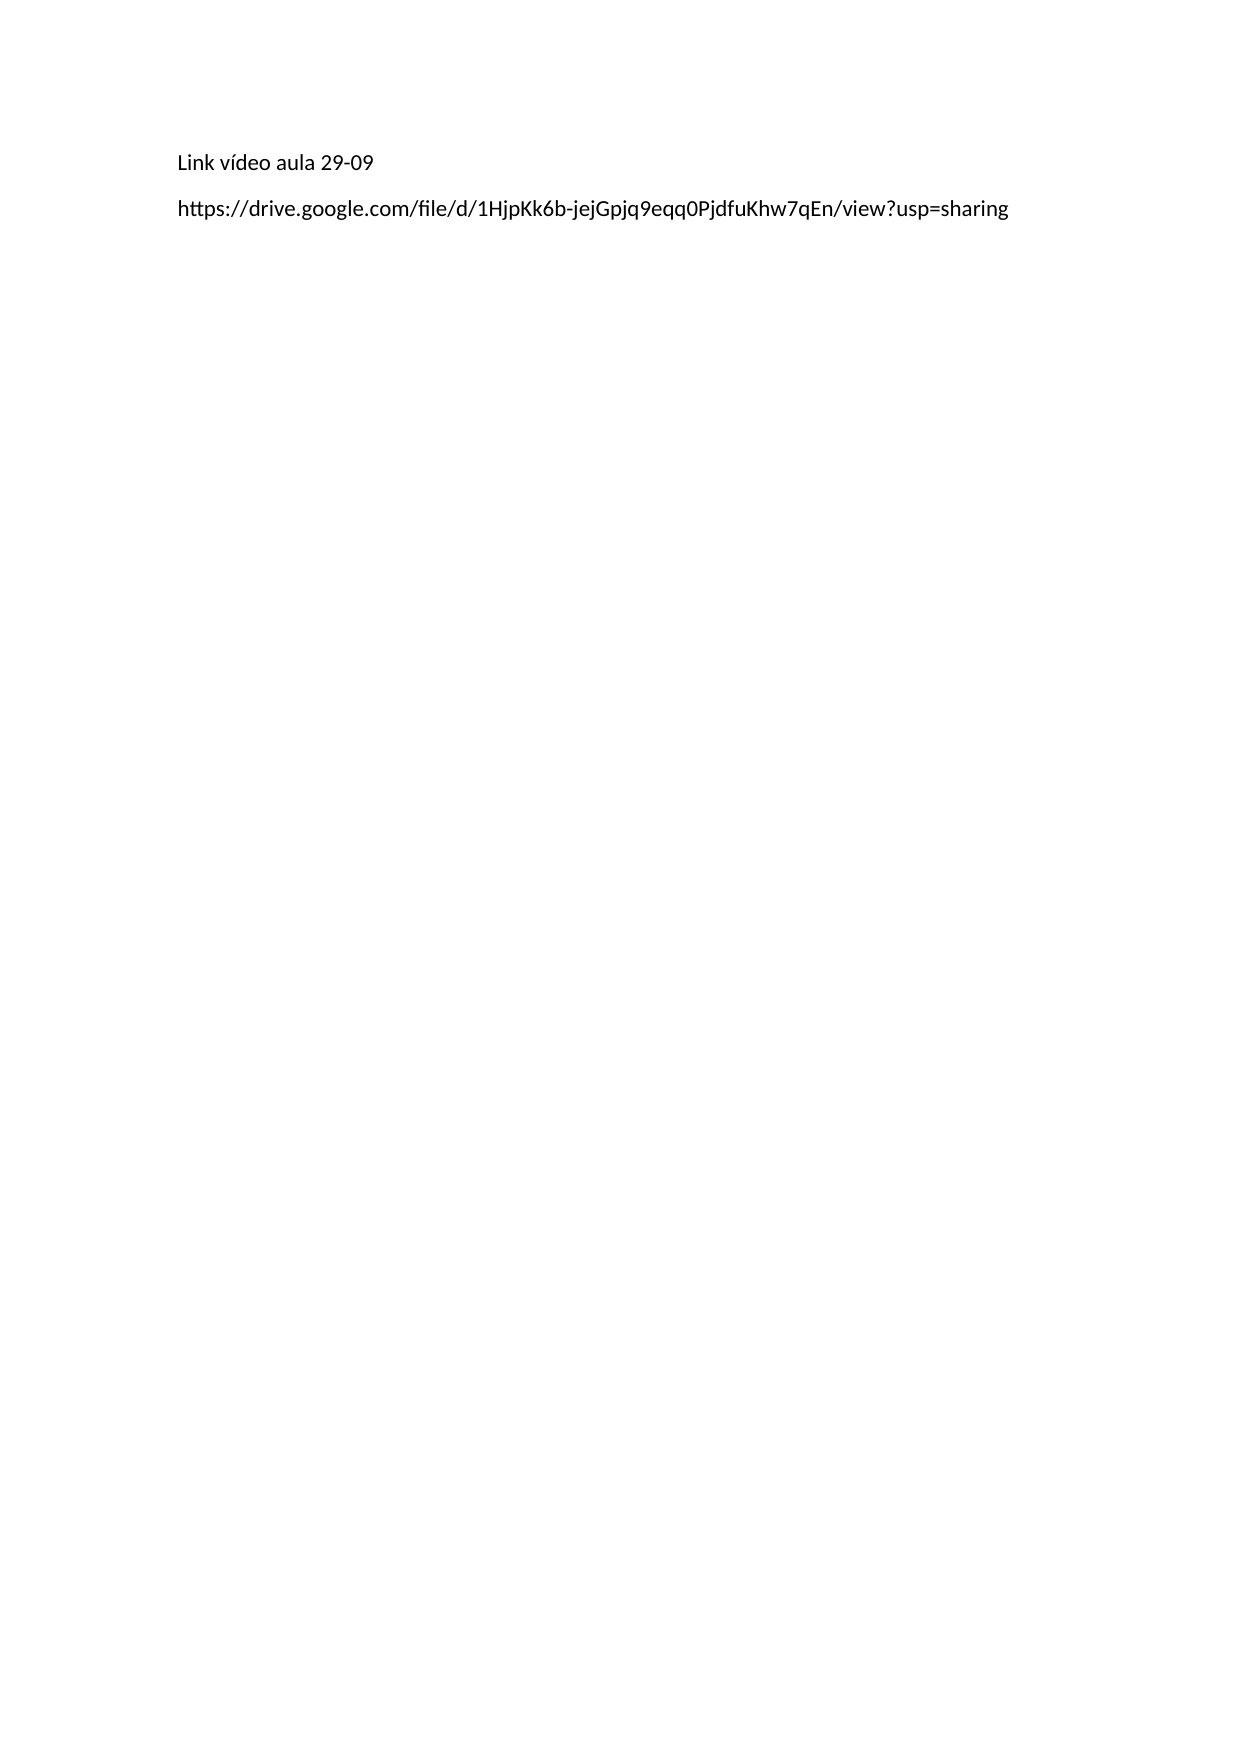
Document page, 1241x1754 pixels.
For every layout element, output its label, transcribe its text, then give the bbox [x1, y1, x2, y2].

text https://drive.google.com/file/d/1HjpKk6b-jejGpjq9eqq0PjdfuKhw7qEn/view?usp=sharing [177, 194, 1063, 222]
text Link vídeo aula 29-09 [177, 148, 1063, 176]
